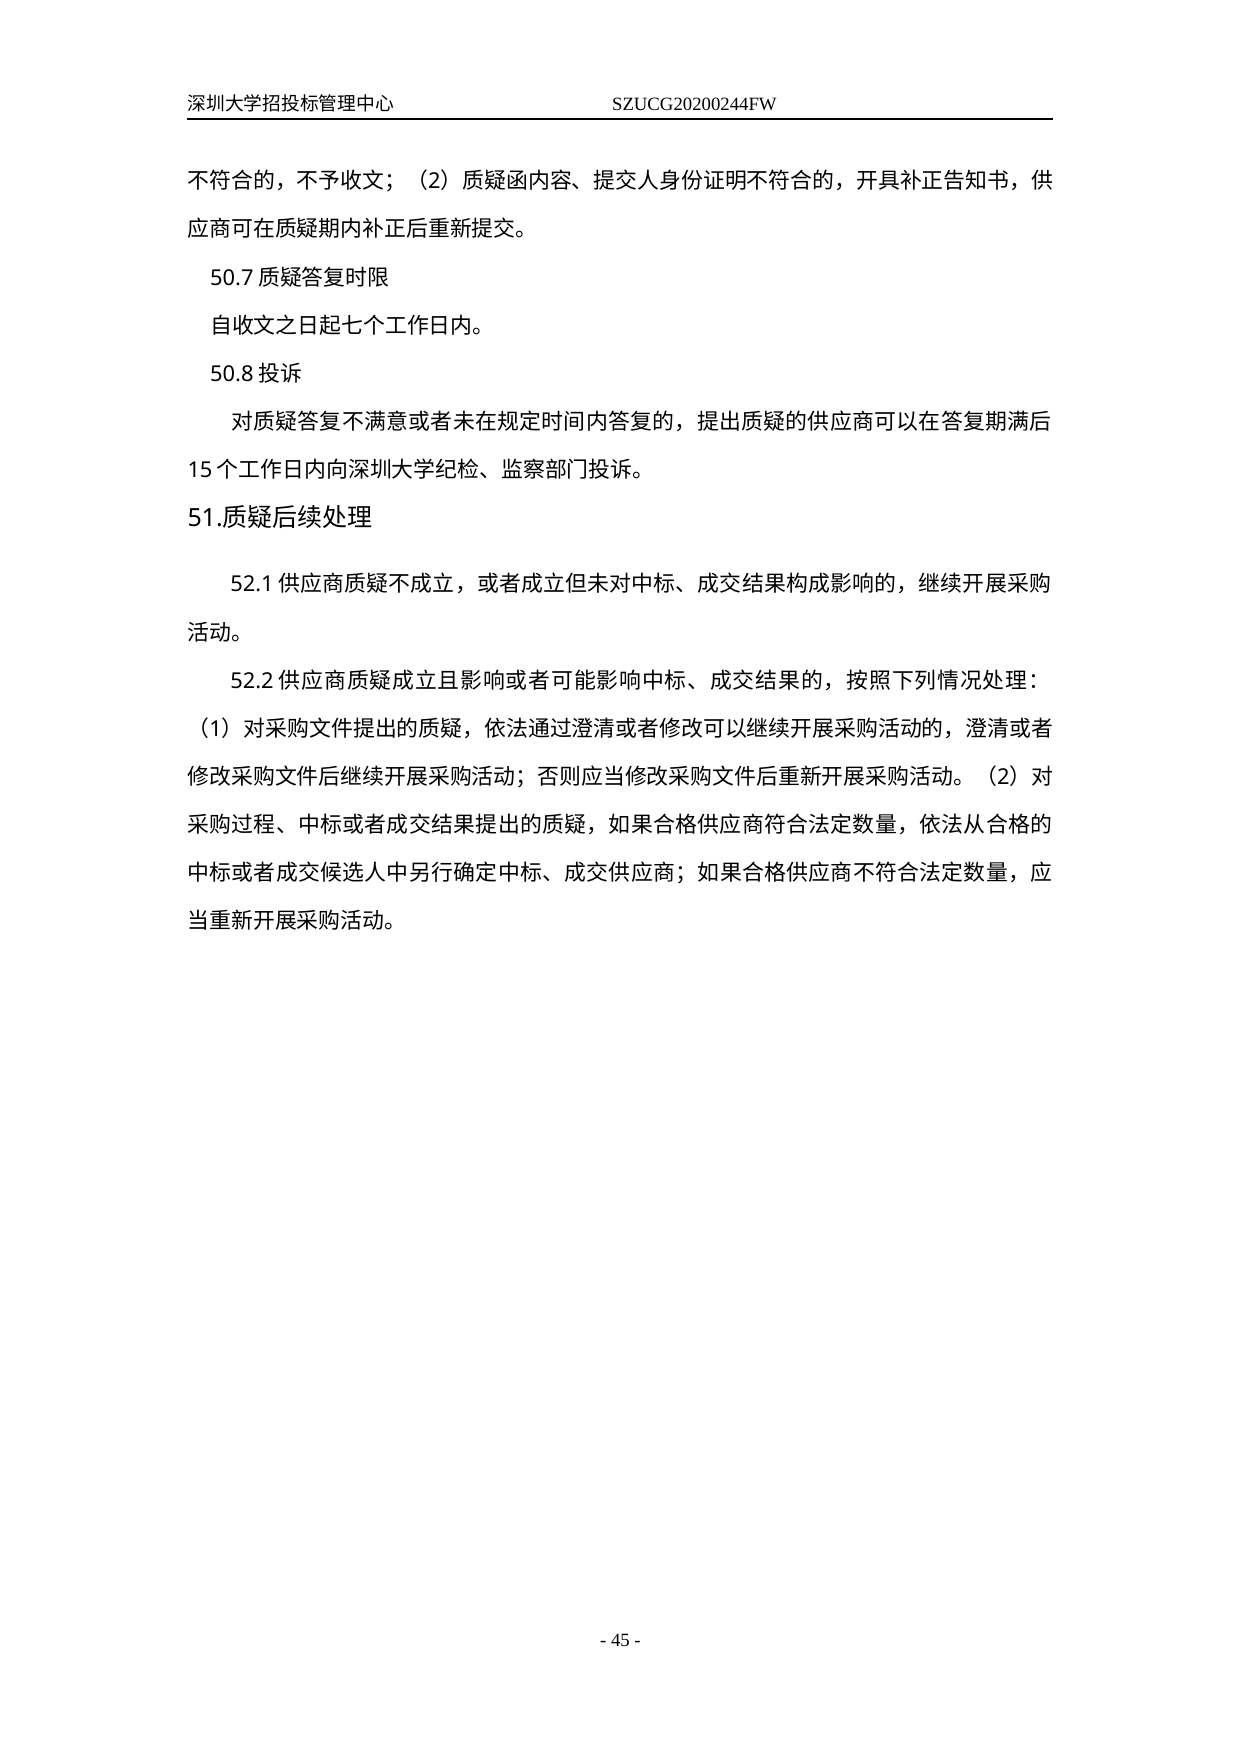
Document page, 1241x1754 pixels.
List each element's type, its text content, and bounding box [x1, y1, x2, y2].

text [187, 155, 1053, 251]
text 对质疑答复不满意或者未在规定时间内答复的，提出质疑的供应商可以在答复期满后15个工作日内向深圳大学纪检、监察部门投诉。 [187, 396, 1053, 492]
text 自收文之日起七个工作日内。 [187, 299, 1053, 348]
text 52.1供应商质疑不成立，或者成立但未对中标、成交结果构成影响的，继续开展采购活动。 [187, 558, 1053, 654]
text 50.8投诉 [187, 348, 1053, 396]
text 51.质疑后续处理 [187, 492, 1053, 540]
text 52.2供应商质疑成立且影响或者可能影响中标、成交结果的，按照下列情况处理：（1）对采购文件提出的质疑，依法通过澄清或者修改可以继续开展采购活动的，澄清或者修改采购文件后继续开展采购活动；否则应当修改采购文件后重新开展采购活动。（2）对采购过程、中标或者成交结果提出的质疑，如果合格供应商符合法定数量，依法从合格的中标或者成交候选人中另行确定中标、成交供应商；如果合格供应商不符合法定数量，应当重新开展采购活动。 [187, 654, 1053, 943]
text 50.7质疑答复时限 [187, 251, 1053, 299]
